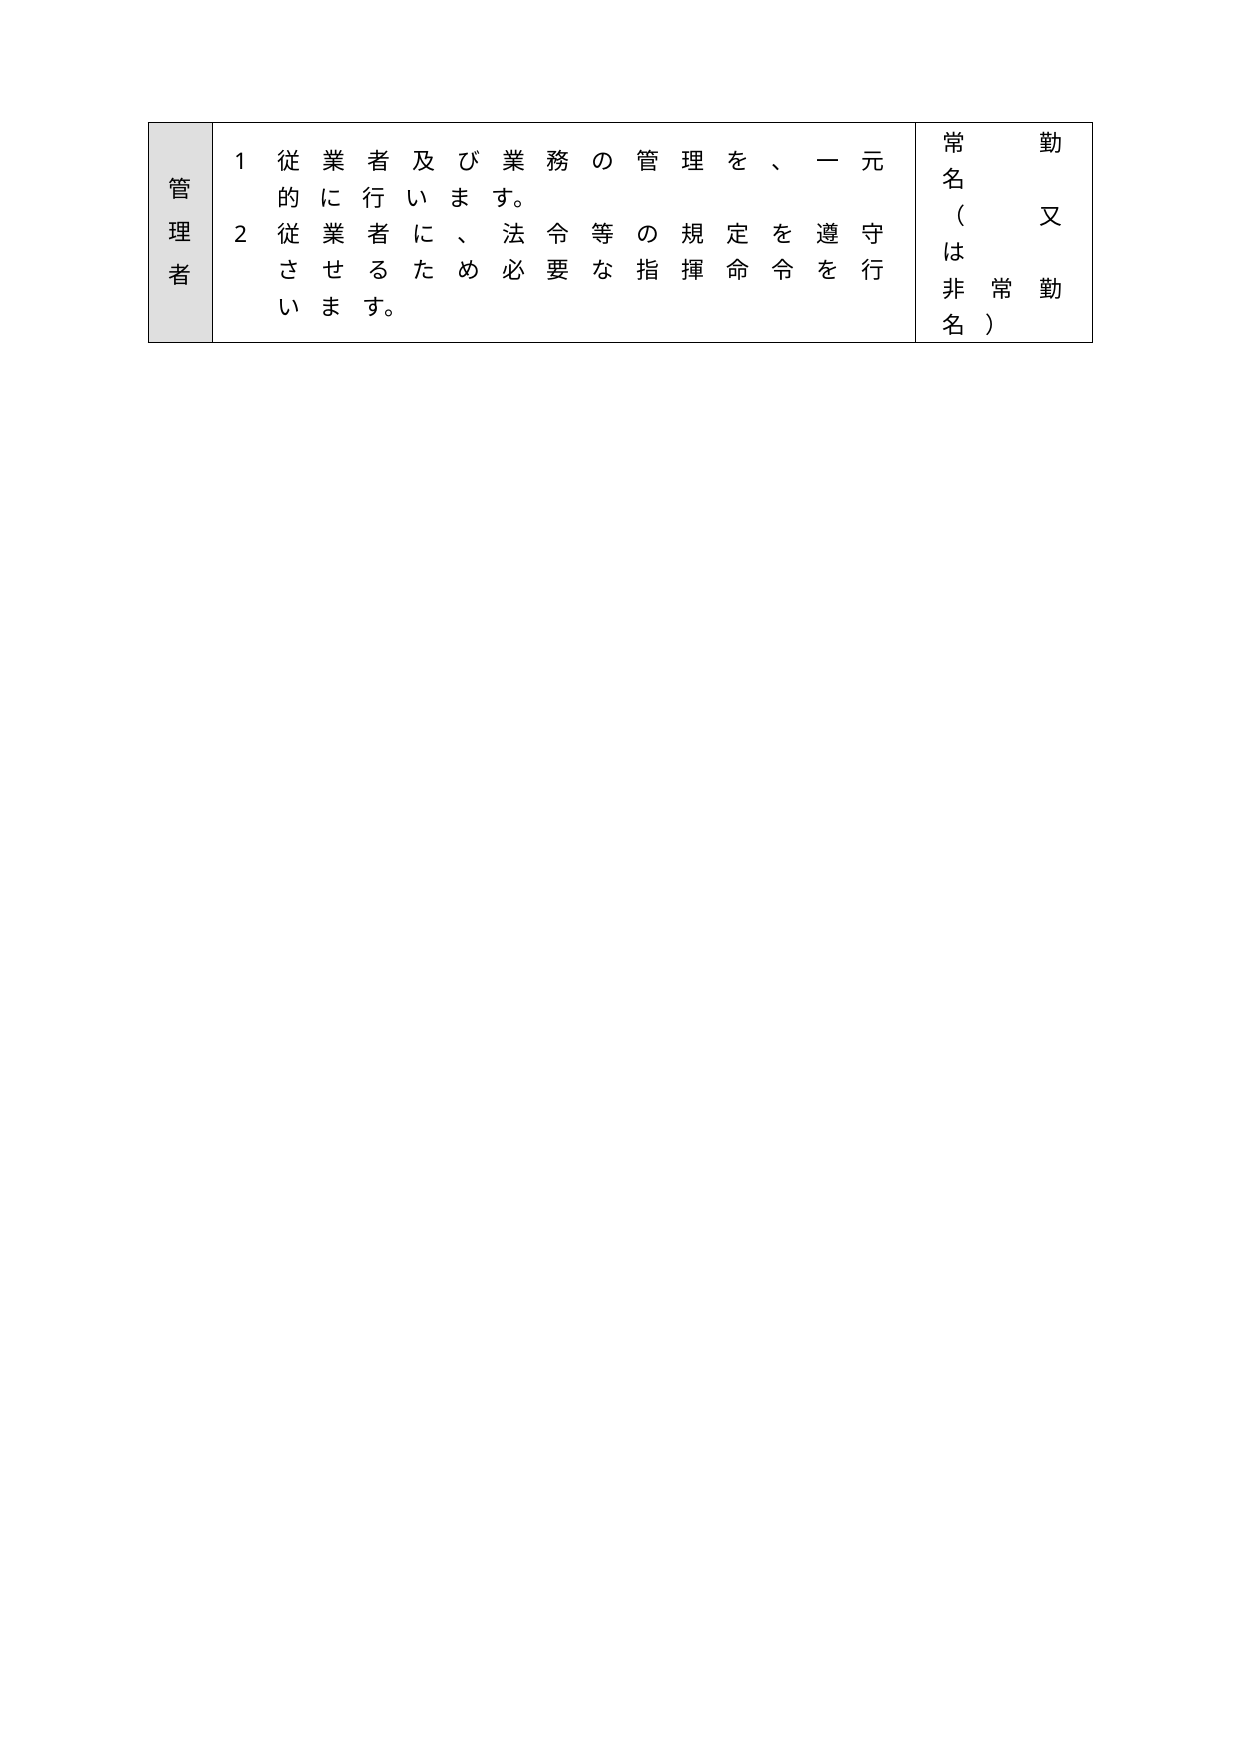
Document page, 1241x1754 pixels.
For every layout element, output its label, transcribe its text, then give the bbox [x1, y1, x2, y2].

table_cell 常 勤 名 （ 又は 非常勤 名） [916, 123, 1092, 342]
table_cell 管理者 [149, 123, 212, 342]
table_cell 従業者及び業務の管理を、一元的に行います。 従業者に、法令等の規定を遵守させるため必要な指揮命令を行います。 [213, 123, 915, 342]
